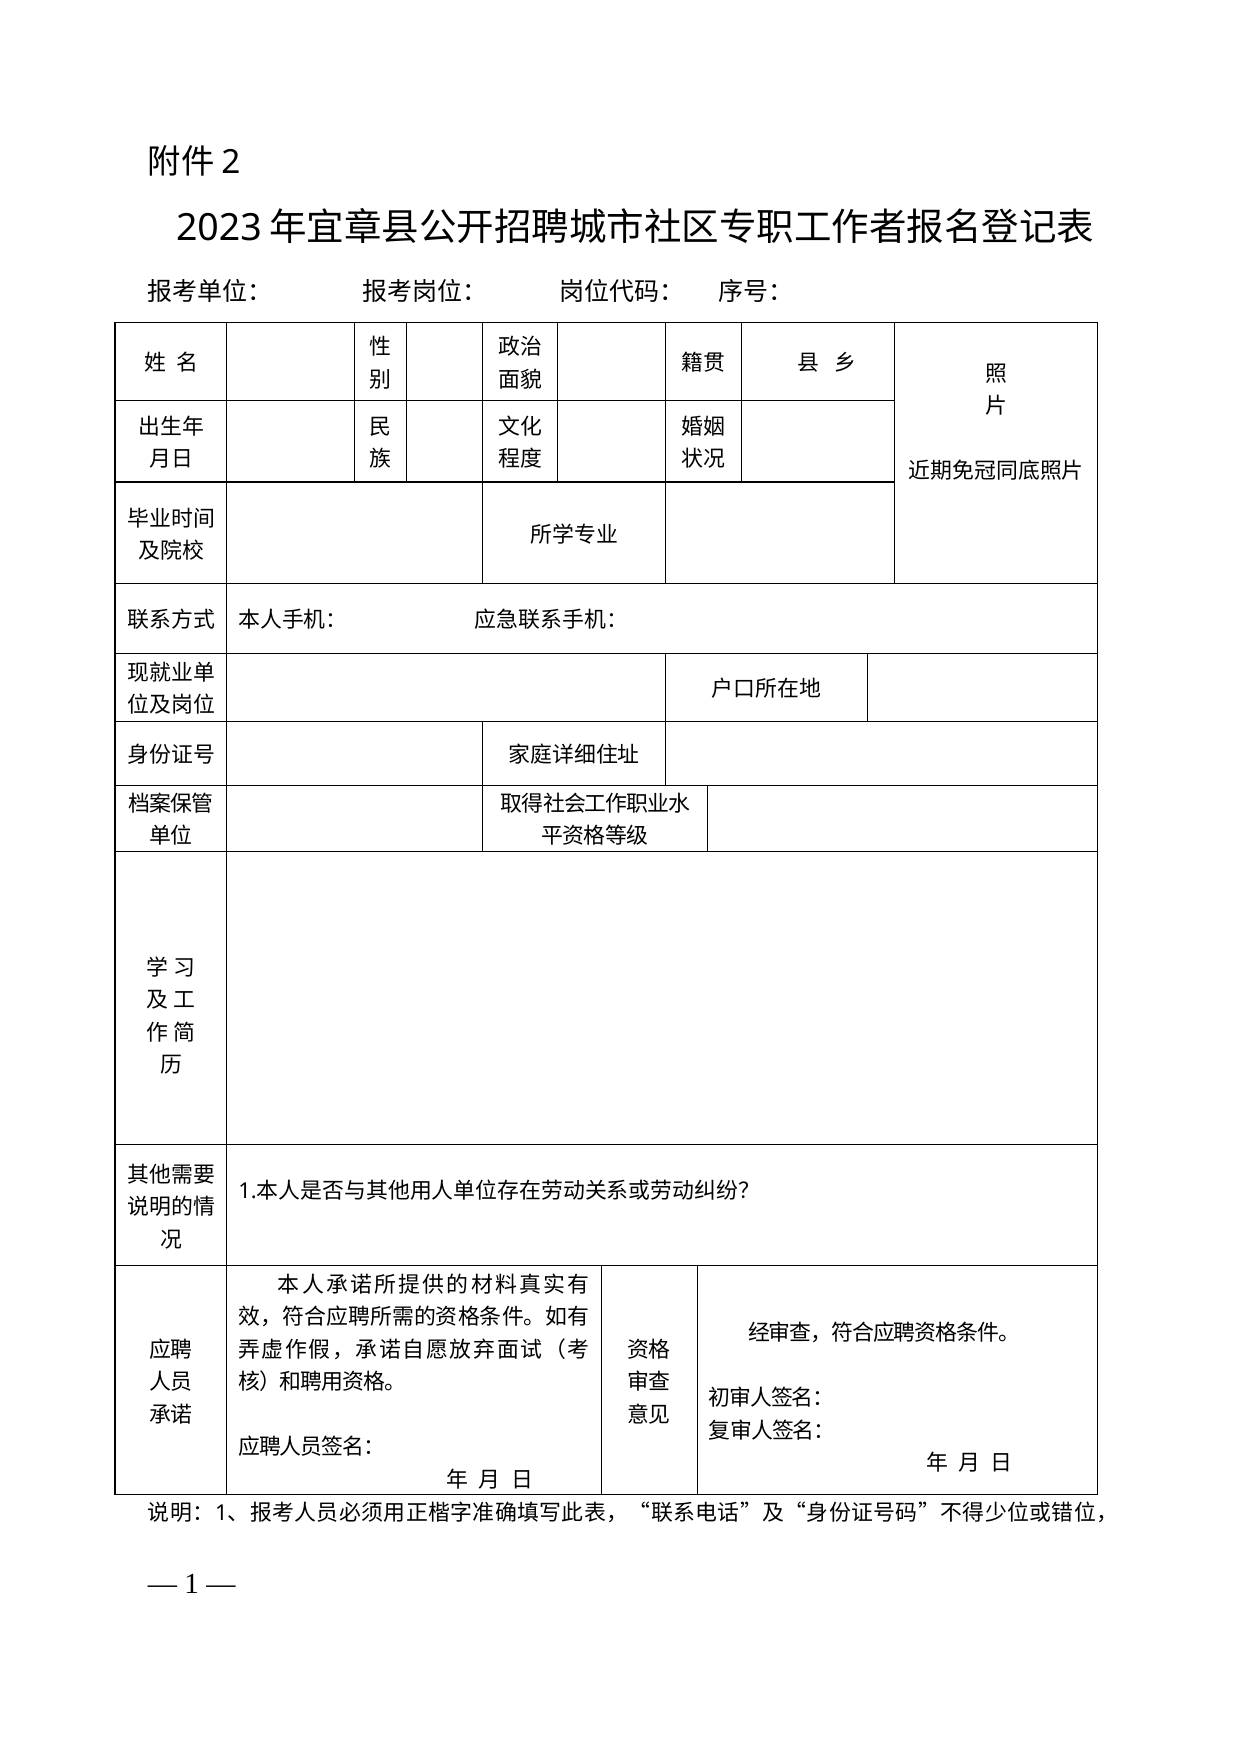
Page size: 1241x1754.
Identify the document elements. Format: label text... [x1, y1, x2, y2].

table_cell [558, 401, 665, 481]
table_cell [227, 722, 482, 784]
table_header [227, 323, 354, 399]
table_cell [407, 401, 482, 481]
text 报考单位： 报考岗位： 岗位代码： 序号： [148, 257, 1122, 322]
table_cell [227, 654, 665, 721]
table_header 县 乡 [742, 323, 894, 399]
table_cell [742, 401, 894, 481]
table_cell 身份证号 [116, 722, 226, 784]
table_header 性别 [355, 323, 406, 399]
table_cell 民族 [355, 401, 406, 481]
table_cell 文化 程度 [483, 401, 557, 481]
table_cell 其他需要说明的情况 [116, 1145, 226, 1265]
table_cell 家庭详细住址 [483, 722, 665, 784]
table_cell 1.本人是否与其他用人单位存在劳动关系或劳动纠纷？ [227, 1145, 1097, 1265]
text 附件2 [148, 127, 1122, 192]
table_cell 本人手机： 应急联系手机： [227, 584, 1097, 653]
table_cell 应聘 人员 承诺 [116, 1266, 226, 1494]
table_header 姓 名 [116, 323, 226, 399]
table_cell 出生年 月日 [116, 401, 226, 481]
table_cell [868, 654, 1097, 721]
table_cell 现就业单位及岗位 [116, 654, 226, 721]
table_cell [666, 483, 894, 583]
table_cell 毕业时间及院校 [116, 483, 226, 583]
table_cell 婚姻 状况 [666, 401, 741, 481]
text 2023年宜章县公开招聘城市社区专职工作者报名登记表 [148, 192, 1122, 257]
table_cell 本人承诺所提供的材料真实有效，符合应聘所需的资格条件。如有弄虚作假，承诺自愿放弃面试（考核）和聘用资格。 应聘人员签名： 年 月 日 [227, 1266, 601, 1494]
table_cell [227, 483, 482, 583]
table_cell 所学专业 [483, 483, 665, 583]
table_cell [708, 786, 1097, 851]
table_header 照 片 近期免冠同底照片 [895, 323, 1097, 583]
table_cell 资格 审查 意见 [602, 1266, 697, 1494]
table_cell [227, 401, 354, 481]
table_cell [227, 852, 1097, 1144]
table_cell 取得社会工作职业水平资格等级 [483, 786, 707, 851]
table_header [558, 323, 665, 399]
table_cell [227, 786, 482, 851]
table_cell [666, 722, 1097, 784]
table_cell 户口所在地 [666, 654, 867, 721]
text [148, 1495, 1122, 1527]
table_cell 学 习 及 工 作 简 历 [116, 852, 226, 1144]
table_header 政治 面貌 [483, 323, 557, 399]
table_cell 档案保管单位 [116, 786, 226, 851]
table_header [407, 323, 482, 399]
table_cell 联系方式 [116, 584, 226, 653]
table_header 籍贯 [666, 323, 741, 399]
table_cell 经审查，符合应聘资格条件。 初审人签名： 复审人签名： 年 月 日 [698, 1266, 1097, 1494]
